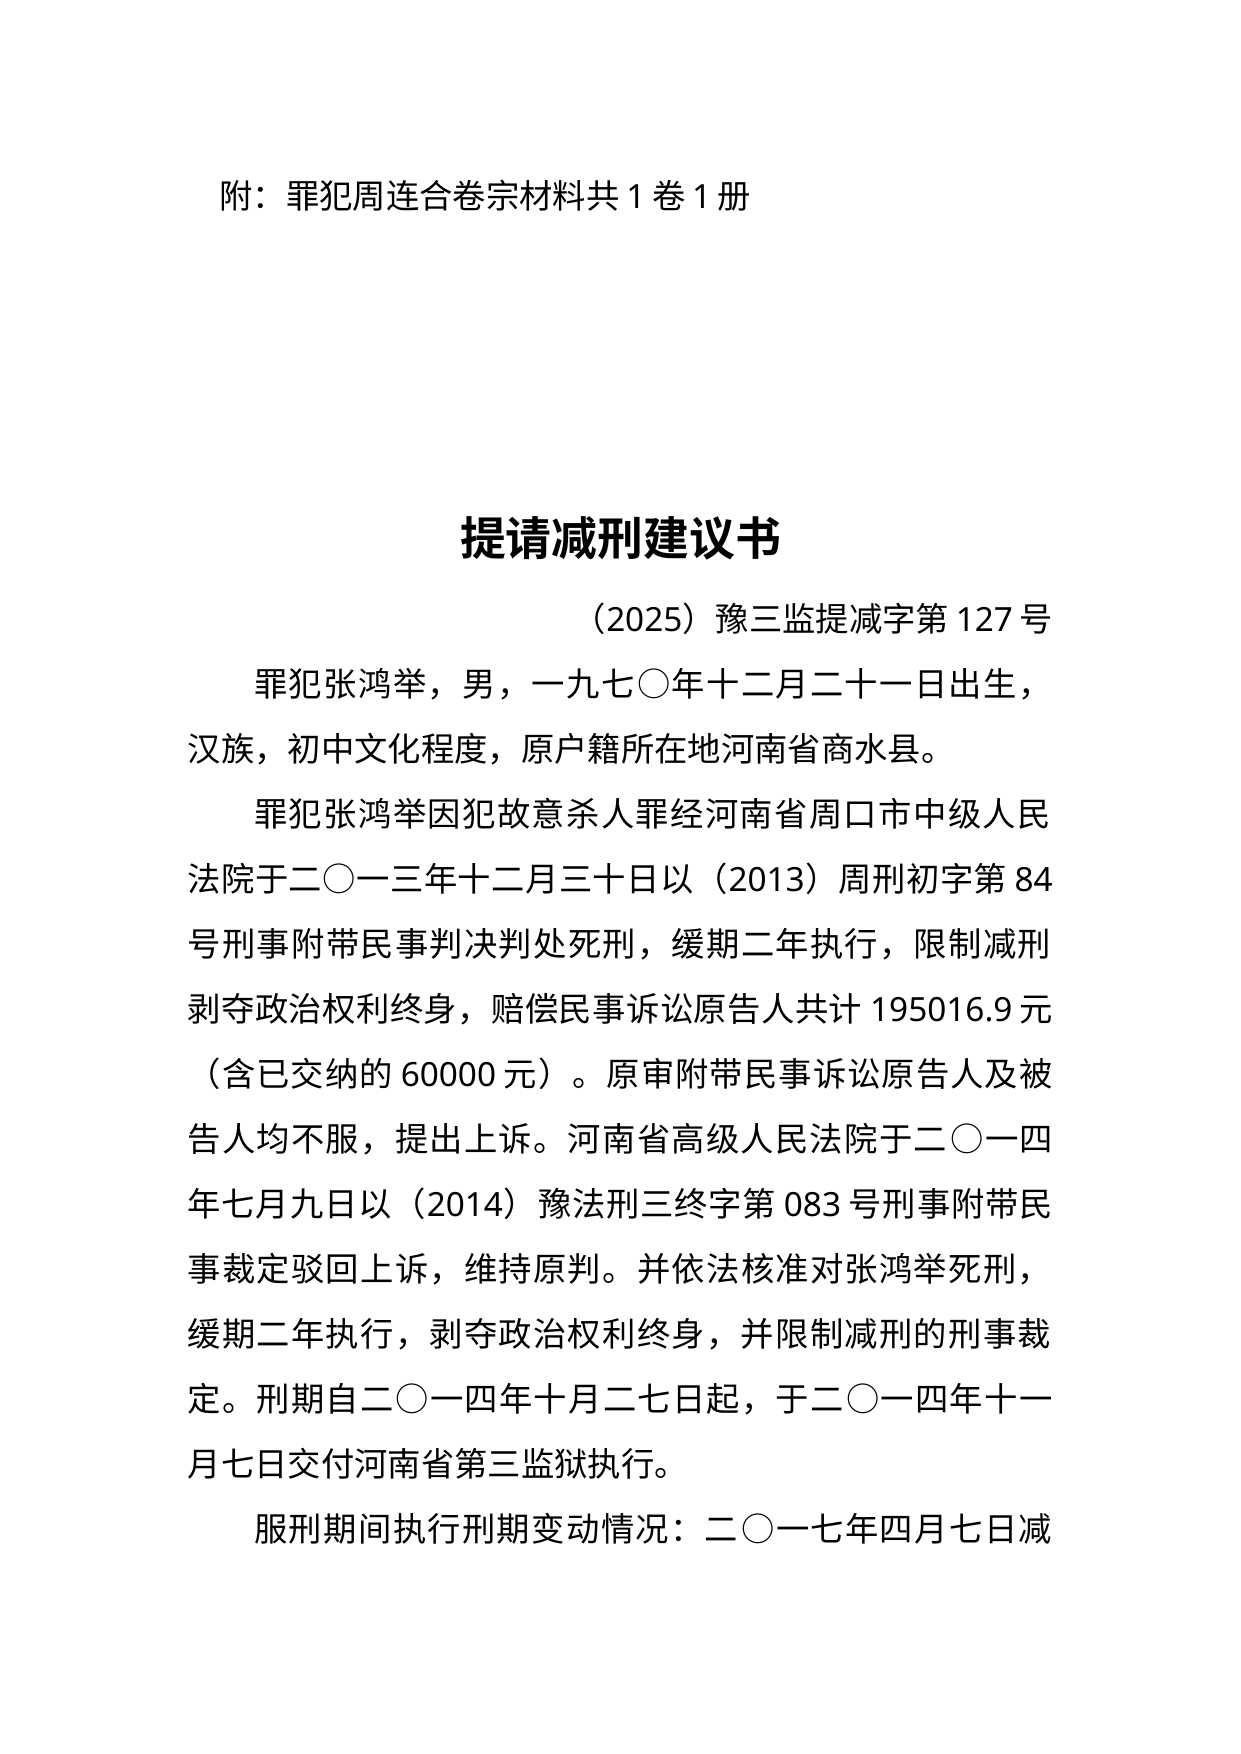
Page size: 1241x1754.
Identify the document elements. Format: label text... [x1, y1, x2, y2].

text 罪犯张鸿举，男，一九七○年十二月二十一日出生，汉族，初中文化程度，原户籍所在地河南省商水县。 [187, 649, 1053, 779]
text 提请减刑建议书 [187, 487, 1053, 584]
text 罪犯张鸿举因犯故意杀人罪经河南省周口市中级人民法院于二○一三年十二月三十日以（2013）周刑初字第84号刑事附带民事判决判处死刑，缓期二年执行，限制减刑，剥夺政治权利终身，赔偿民事诉讼原告人共计195016.9元（含已交纳的60000元）。原审附带民事诉讼原告人及被告人均不服，提出上诉。河南省高级人民法院于二○一四年七月九日以（2014）豫法刑三终字第083号刑事附带民事裁定驳回上诉，维持原判。并依法核准对张鸿举死刑，缓期二年执行，剥夺政治权利终身，并限制减刑的刑事裁定。刑期自二○一四年十月二七日起，于二○一四年十一月七日交付河南省第三监狱执行。 [187, 779, 1053, 1494]
text 附：罪犯周连合卷宗材料共1卷1册 [198, 162, 1053, 227]
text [187, 1494, 1053, 1559]
text （2025）豫三监提减字第127号 [187, 584, 1053, 649]
